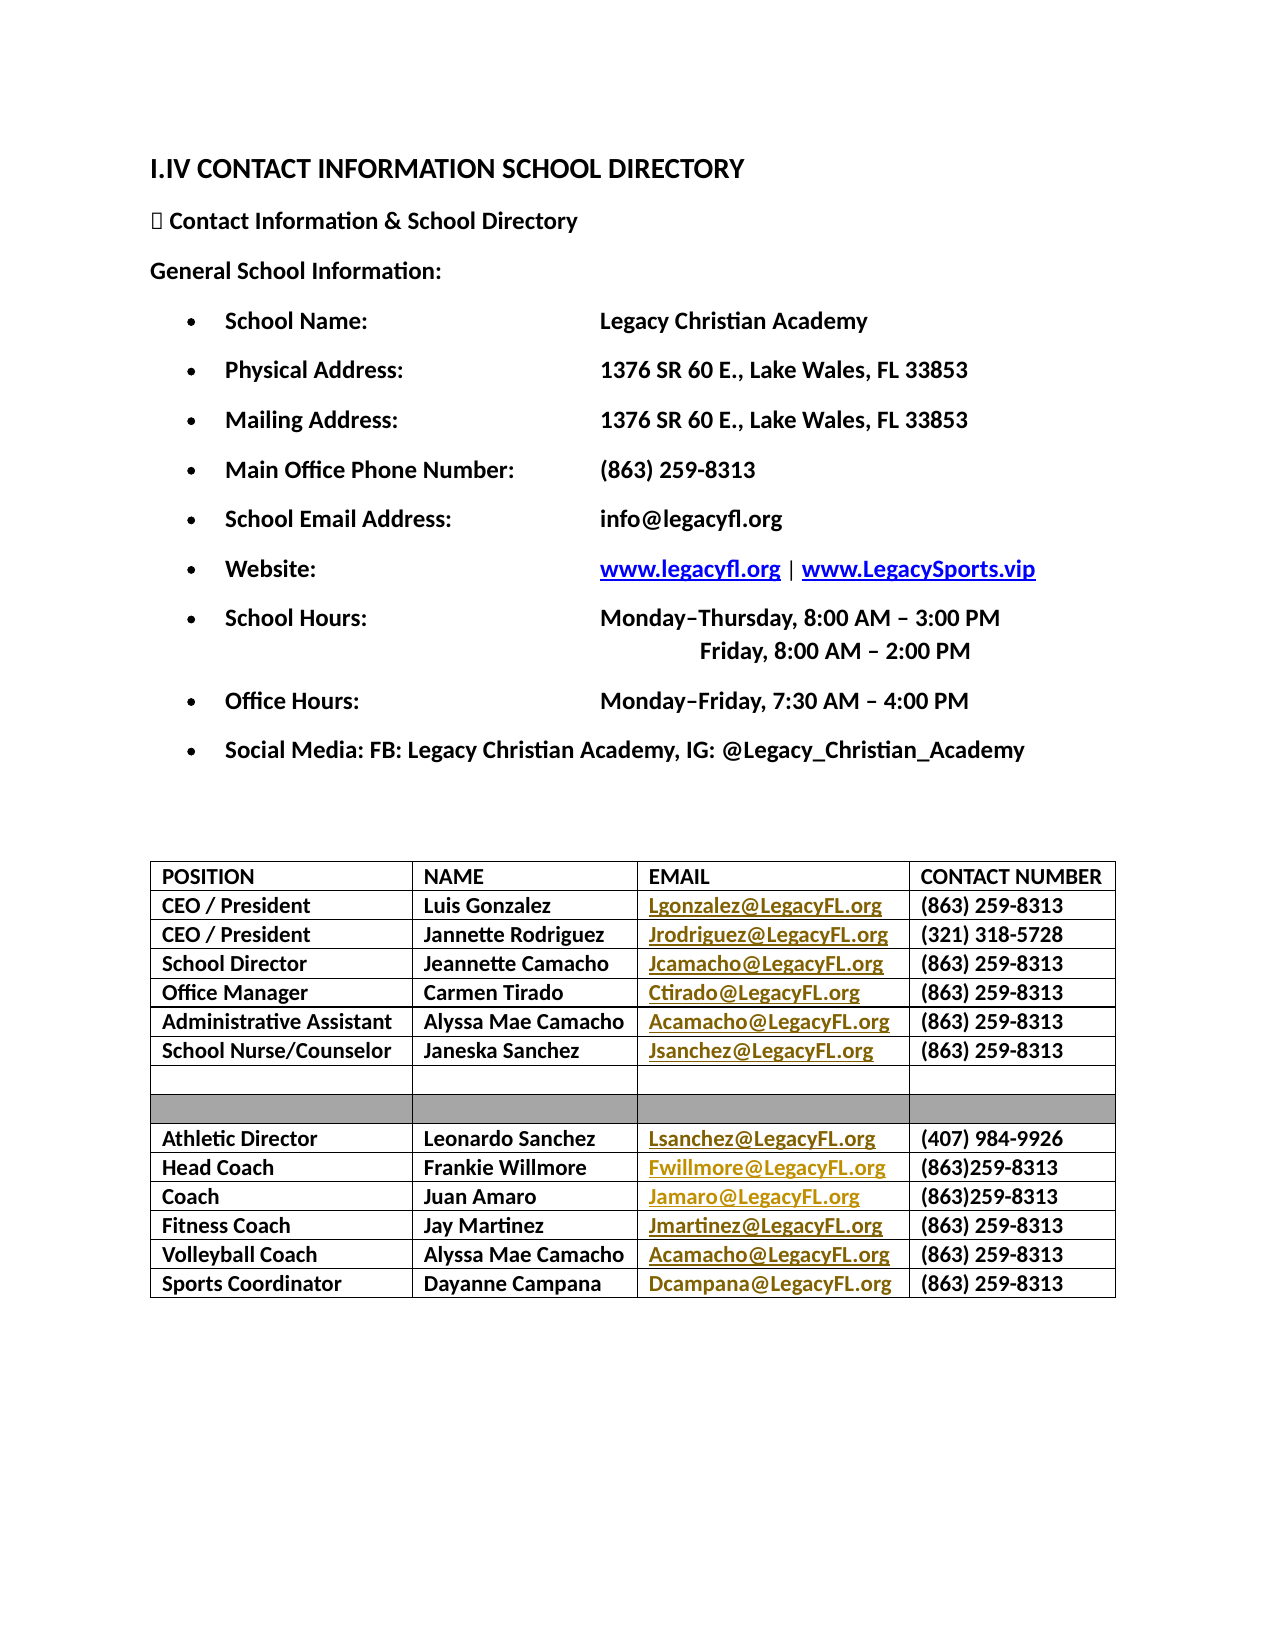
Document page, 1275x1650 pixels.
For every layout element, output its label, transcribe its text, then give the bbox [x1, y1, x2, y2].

table_cell Dcampana@LegacyFL.org [638, 1269, 909, 1297]
list Main Office Phone Number: (863) 259-8313 [187, 454, 1125, 484]
table_cell Administrative Assistant [151, 1008, 412, 1036]
table_cell [910, 1095, 1115, 1123]
table_cell (407) 984-9926 [910, 1124, 1115, 1152]
table_cell Jannette Rodriguez [413, 920, 637, 948]
text General School Information: [150, 256, 1125, 286]
table_cell Jeannette Camacho [413, 949, 637, 977]
table_cell Juan Amaro [413, 1182, 637, 1210]
table_cell Dayanne Campana [413, 1269, 637, 1297]
table_cell (863) 259-8313 [910, 949, 1115, 977]
table_cell (863) 259-8313 [910, 1211, 1115, 1239]
table_cell (863)259-8313 [910, 1153, 1115, 1181]
table_cell Head Coach [151, 1153, 412, 1181]
table_cell [638, 1095, 909, 1123]
table_cell School Director [151, 949, 412, 977]
table_cell [413, 1095, 637, 1123]
table_cell [910, 1066, 1115, 1094]
table_cell (863) 259-8313 [910, 891, 1115, 919]
table_header POSITION [151, 862, 412, 890]
table_cell Jay Martinez [413, 1211, 637, 1239]
table_header NAME [413, 862, 637, 890]
table_header EMAIL [638, 862, 909, 890]
table_cell Fitness Coach [151, 1211, 412, 1239]
table_cell (863) 259-8313 [910, 1240, 1115, 1268]
table_cell Jsanchez@LegacyFL.org [638, 1037, 909, 1064]
table_cell Lsanchez@LegacyFL.org [638, 1124, 909, 1152]
table_cell Ctirado@LegacyFL.org [638, 979, 909, 1006]
table_cell Janeska Sanchez [413, 1037, 637, 1064]
table_cell Leonardo Sanchez [413, 1124, 637, 1152]
text 📞 Contact Information & School Directory [150, 205, 1125, 236]
table_cell Frankie Willmore [413, 1153, 637, 1181]
table_cell Volleyball Coach [151, 1240, 412, 1268]
text I.IV CONTACT INFORMATION SCHOOL DIRECTORY [150, 150, 1125, 186]
table_cell Luis Gonzalez [413, 891, 637, 919]
table_cell Jmartinez@LegacyFL.org [638, 1211, 909, 1239]
table_cell [638, 1066, 909, 1094]
table_header CONTACT NUMBER [910, 862, 1115, 890]
list Physical Address: 1376 SR 60 E., Lake Wales, FL 33853 [187, 355, 1125, 385]
table_cell CEO / President [151, 920, 412, 948]
list School Email Address: info@legacyfl.org [187, 503, 1125, 534]
list Social Media: FB: Legacy Christian Academy, IG: @Legacy_Christian_Academy [187, 735, 1125, 795]
table_cell Alyssa Mae Camacho [413, 1008, 637, 1036]
table_cell (321) 318-5728 [910, 920, 1115, 948]
table_cell (863) 259-8313 [910, 1037, 1115, 1064]
list Mailing Address: 1376 SR 60 E., Lake Wales, FL 33853 [187, 404, 1125, 435]
table_cell Carmen Tirado [413, 979, 637, 1006]
table_cell Acamacho@LegacyFL.org [638, 1008, 909, 1036]
table_cell Jcamacho@LegacyFL.org [638, 949, 909, 977]
table_cell Office Manager [151, 979, 412, 1006]
table_cell Coach [151, 1182, 412, 1210]
table_cell [151, 1066, 412, 1094]
table_cell Athletic Director [151, 1124, 412, 1152]
table_cell (863) 259-8313 [910, 979, 1115, 1006]
table_cell Jrodriguez@LegacyFL.org [638, 920, 909, 948]
table_cell Sports Coordinator [151, 1269, 412, 1297]
table_cell (863) 259-8313 [910, 1269, 1115, 1297]
table_cell Lgonzalez@LegacyFL.org [638, 891, 909, 919]
list School Hours: Monday–Thursday, 8:00 AM – 3:00 PM Friday, 8:00 AM – 2:00 PM [187, 603, 1125, 666]
list Website: www.legacyfl.org | www.LegacySports.vip [187, 553, 1125, 583]
table_cell Alyssa Mae Camacho [413, 1240, 637, 1268]
list School Name: Legacy Christian Academy [187, 305, 1125, 336]
table_cell Fwillmore@LegacyFL.org [638, 1153, 909, 1181]
table_cell Acamacho@LegacyFL.org [638, 1240, 909, 1268]
table_cell (863)259-8313 [910, 1182, 1115, 1210]
table_cell [151, 1095, 412, 1123]
list Office Hours: Monday–Friday, 7:30 AM – 4:00 PM [187, 685, 1125, 716]
table_cell [413, 1066, 637, 1094]
table_cell School Nurse/Counselor [151, 1037, 412, 1064]
table_cell Jamaro@LegacyFL.org [638, 1182, 909, 1210]
table_cell CEO / President [151, 891, 412, 919]
table_cell (863) 259-8313 [910, 1008, 1115, 1036]
